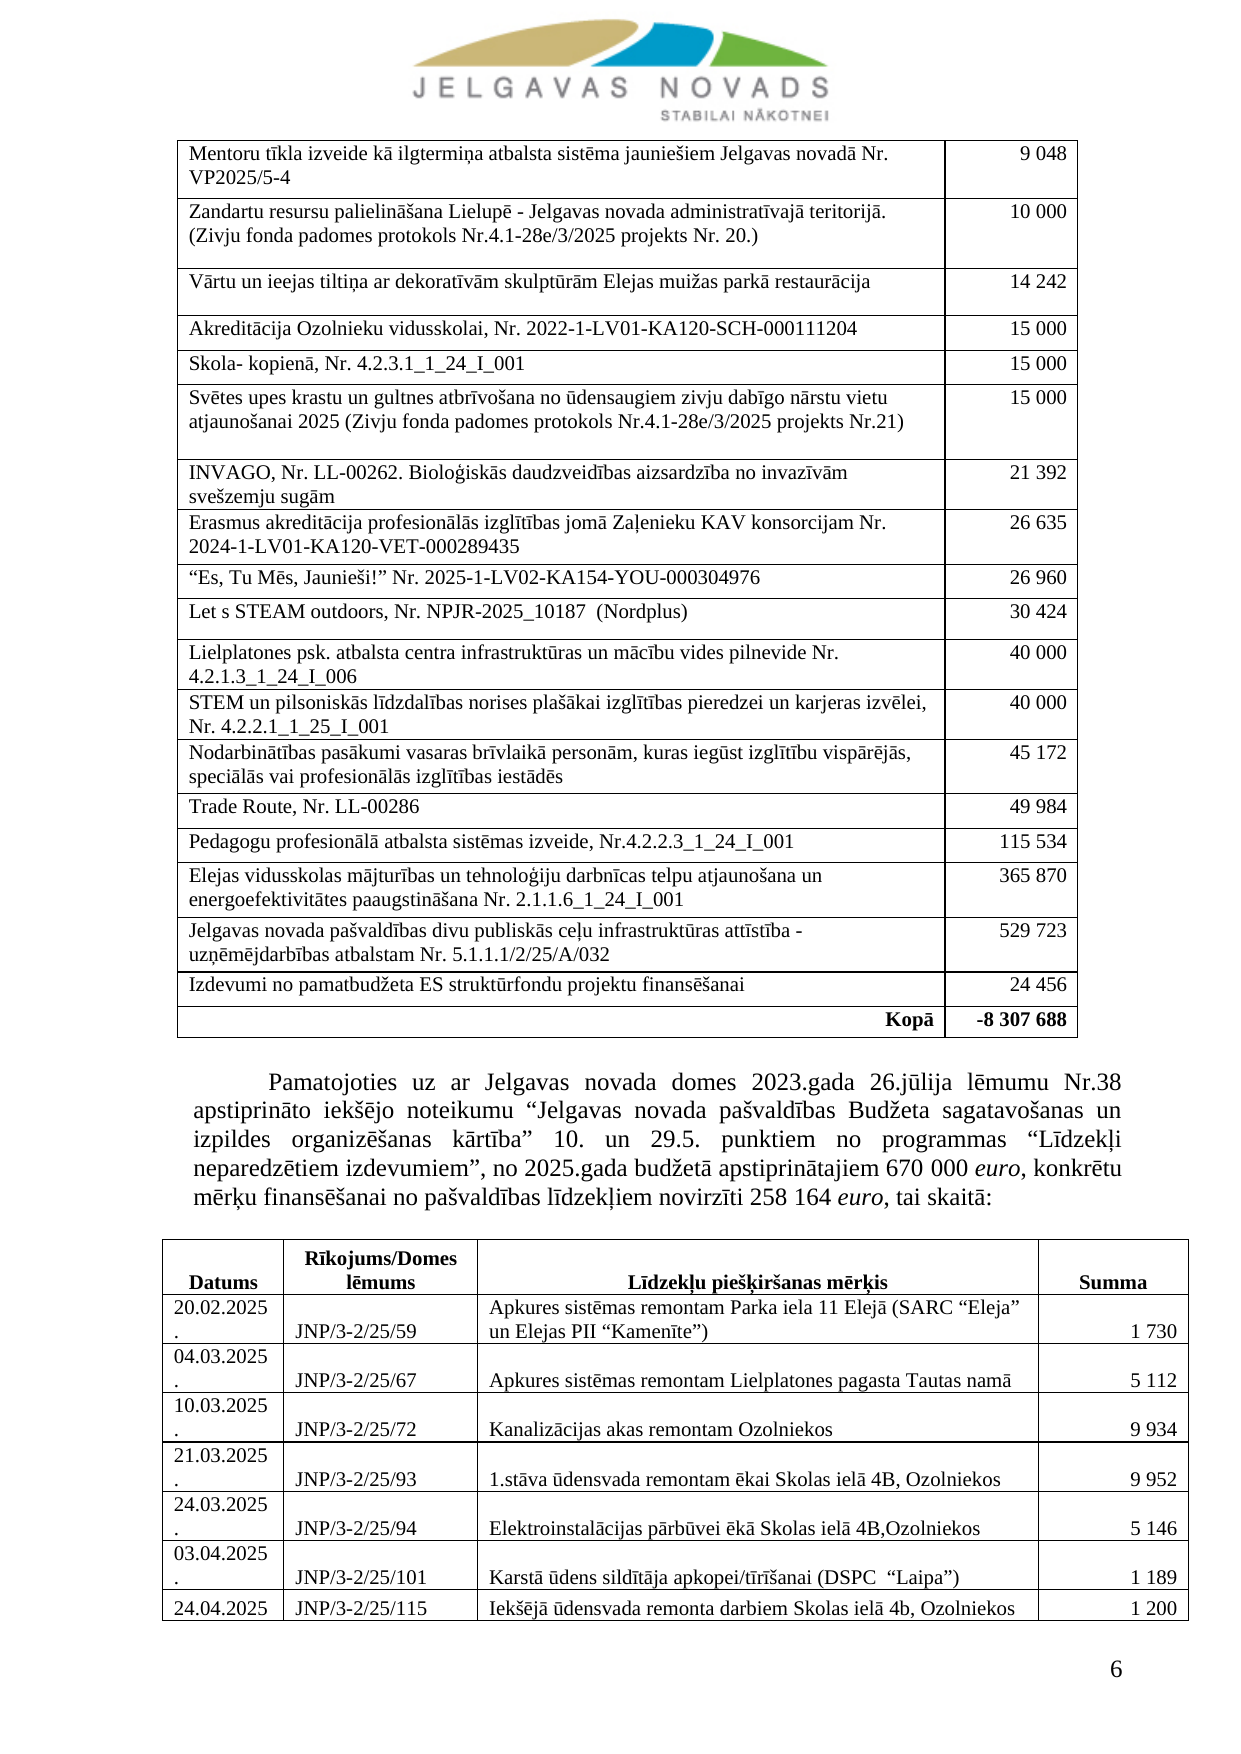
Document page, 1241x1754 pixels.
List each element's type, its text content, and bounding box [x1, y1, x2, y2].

table_cell Elejas vidusskolas mājturības un tehnoloģiju darbnīcas telpu atjaunošana un energoefektivitātes paaugstināšana Nr. 2.1.1.6_1_24_I_001 [178, 863, 944, 917]
table_header Summa [1039, 1240, 1188, 1294]
table_cell 14 242 [946, 269, 1077, 315]
table_cell Apkures sistēmas remontam Lielplatones pagasta Tautas namā [478, 1344, 1038, 1392]
table_header Līdzekļu piešķiršanas mērķis [478, 1240, 1038, 1294]
table_cell Kopā [178, 1007, 944, 1037]
table_cell 15 000 [946, 351, 1077, 384]
table_cell Elektroinstalācijas pārbūvei ēkā Skolas ielā 4B,Ozolniekos [478, 1492, 1038, 1540]
table_header Rīkojums/Domes lēmums [284, 1240, 477, 1294]
picture [397, 0, 843, 140]
table_cell Izdevumi no pamatbudžeta ES struktūrfondu projektu finansēšanai [178, 973, 944, 1006]
table_cell 21 392 [946, 460, 1077, 509]
table_cell 5 146 [1039, 1492, 1188, 1540]
table_cell -8 307 688 [946, 1007, 1077, 1037]
table_cell 24 456 [946, 973, 1077, 1006]
table_cell Trade Route, Nr. LL-00286 [178, 794, 944, 828]
table_cell Kanalizācijas akas remontam Ozolniekos [478, 1393, 1038, 1441]
table_cell 5 112 [1039, 1344, 1188, 1392]
table_cell 10 000 [946, 199, 1077, 268]
table_cell 15 000 [946, 385, 1077, 459]
table_cell 20.02.2025. [163, 1295, 283, 1343]
table_cell Lielplatones psk. atbalsta centra infrastruktūras un mācību vides pilnevide Nr. 4.2.1.3_1_24_I_006 [178, 640, 944, 688]
table_cell JNP/3-2/25/72 [284, 1393, 477, 1441]
table_cell “Es, Tu Mēs, Jaunieši!” Nr. 2025-1-LV02-KA154-YOU-000304976 [178, 565, 944, 598]
table_header Datums [163, 1240, 283, 1294]
table_cell Zandartu resursu palielināšana Lielupē - Jelgavas novada administratīvajā teritorijā. (Zivju fonda padomes protokols Nr.4.1-28e/3/2025 projekts Nr. 20.) [178, 199, 944, 268]
table_cell 26 635 [946, 510, 1077, 563]
table_cell 10.03.2025. [163, 1393, 283, 1441]
table_cell Let s STEAM outdoors, Nr. NPJR-2025_10187 (Nordplus) [178, 599, 944, 638]
table_cell Karstā ūdens sildītāja apkopei/tīrīšanai (DSPC “Laipa”) [478, 1541, 1038, 1589]
list Pamatojoties uz ar Jelgavas novada domes 2023.gada 26.jūlija lēmumu Nr.38 apstiprināto iekšējo noteikumu “Jelgavas novada pašvaldības Budžeta sagatavošanas un izpildes organizēšanas kārtība” 10. un 29.5. punktiem no programmas “Līdzekļi neparedzētiem izdevumiem”, no 2025.gada budžetā apstiprinātajiem 670 000 euro, konkrētu mērķu finansēšanai no pašvaldības līdzekļiem novirzīti 258 164 euro, tai skaitā: [193, 1067, 1122, 1211]
table_cell 40 000 [946, 640, 1077, 688]
table_cell STEM un pilsoniskās līdzdalības norises plašākai izglītības pieredzei un karjeras izvēlei, Nr. 4.2.2.1_1_25_I_001 [178, 690, 944, 738]
table_cell JNP/3-2/25/59 [284, 1295, 477, 1343]
table_cell Jelgavas novada pašvaldības divu publiskās ceļu infrastruktūras attīstība - uzņēmējdarbības atbalstam Nr. 5.1.1.1/2/25/A/032 [178, 918, 944, 971]
table_cell 9 934 [1039, 1393, 1188, 1441]
table_cell 24.04.2025. [163, 1590, 283, 1620]
table_cell Vārtu un ieejas tiltiņa ar dekoratīvām skulptūrām Elejas muižas parkā restaurācija [178, 269, 944, 315]
table_cell 45 172 [946, 740, 1077, 793]
table_cell Erasmus akreditācija profesionālās izglītības jomā Zaļenieku KAV konsorcijam Nr. 2024-1-LV01-KA120-VET-000289435 [178, 510, 944, 563]
table_cell Pedagogu profesionālā atbalsta sistēmas izveide, Nr.4.2.2.3_1_24_I_001 [178, 829, 944, 862]
table_cell 21.03.2025. [163, 1443, 283, 1491]
table_cell JNP/3-2/25/115 [284, 1590, 477, 1620]
table_cell 15 000 [946, 316, 1077, 349]
table_cell Nodarbinātības pasākumi vasaras brīvlaikā personām, kuras iegūst izglītību vispārējās, speciālās vai profesionālās izglītības iestādēs [178, 740, 944, 793]
table_cell 1 730 [1039, 1295, 1188, 1343]
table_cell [478, 1590, 1038, 1620]
table_cell 9 952 [1039, 1443, 1188, 1491]
table_cell JNP/3-2/25/94 [284, 1492, 477, 1540]
table_cell 04.03.2025. [163, 1344, 283, 1392]
table_cell 30 424 [946, 599, 1077, 638]
table_cell 9 048 [946, 141, 1077, 198]
table_cell 26 960 [946, 565, 1077, 598]
table_cell INVAGO, Nr. LL-00262. Bioloģiskās daudzveidības aizsardzība no invazīvām svešzemju sugām [178, 460, 944, 509]
table_cell 1 189 [1039, 1541, 1188, 1589]
table_cell 03.04.2025. [163, 1541, 283, 1589]
table_cell 1 200 [1039, 1590, 1188, 1620]
table_cell JNP/3-2/25/67 [284, 1344, 477, 1392]
table_cell 49 984 [946, 794, 1077, 828]
table_cell Mentoru tīkla izveide kā ilgtermiņa atbalsta sistēma jauniešiem Jelgavas novadā Nr. VP2025/5-4 [178, 141, 944, 198]
table_cell Apkures sistēmas remontam Parka iela 11 Elejā (SARC “Eleja” un Elejas PII “Kamenīte”) [478, 1295, 1038, 1343]
table_cell 40 000 [946, 690, 1077, 738]
table_cell Akreditācija Ozolnieku vidusskolai, Nr. 2022-1-LV01-KA120-SCH-000111204 [178, 316, 944, 349]
table_cell 24.03.2025. [163, 1492, 283, 1540]
table_cell 365 870 [946, 863, 1077, 917]
table_cell Svētes upes krastu un gultnes atbrīvošana no ūdensaugiem zivju dabīgo nārstu vietu atjaunošanai 2025 (Zivju fonda padomes protokols Nr.4.1-28e/3/2025 projekts Nr.21) [178, 385, 944, 459]
table_cell Skola- kopienā, Nr. 4.2.3.1_1_24_I_001 [178, 351, 944, 384]
table_cell 1.stāva ūdensvada remontam ēkai Skolas ielā 4B, Ozolniekos [478, 1443, 1038, 1491]
table_cell JNP/3-2/25/93 [284, 1443, 477, 1491]
table_cell JNP/3-2/25/101 [284, 1541, 477, 1589]
table_cell 529 723 [946, 918, 1077, 971]
table_cell 115 534 [946, 829, 1077, 862]
